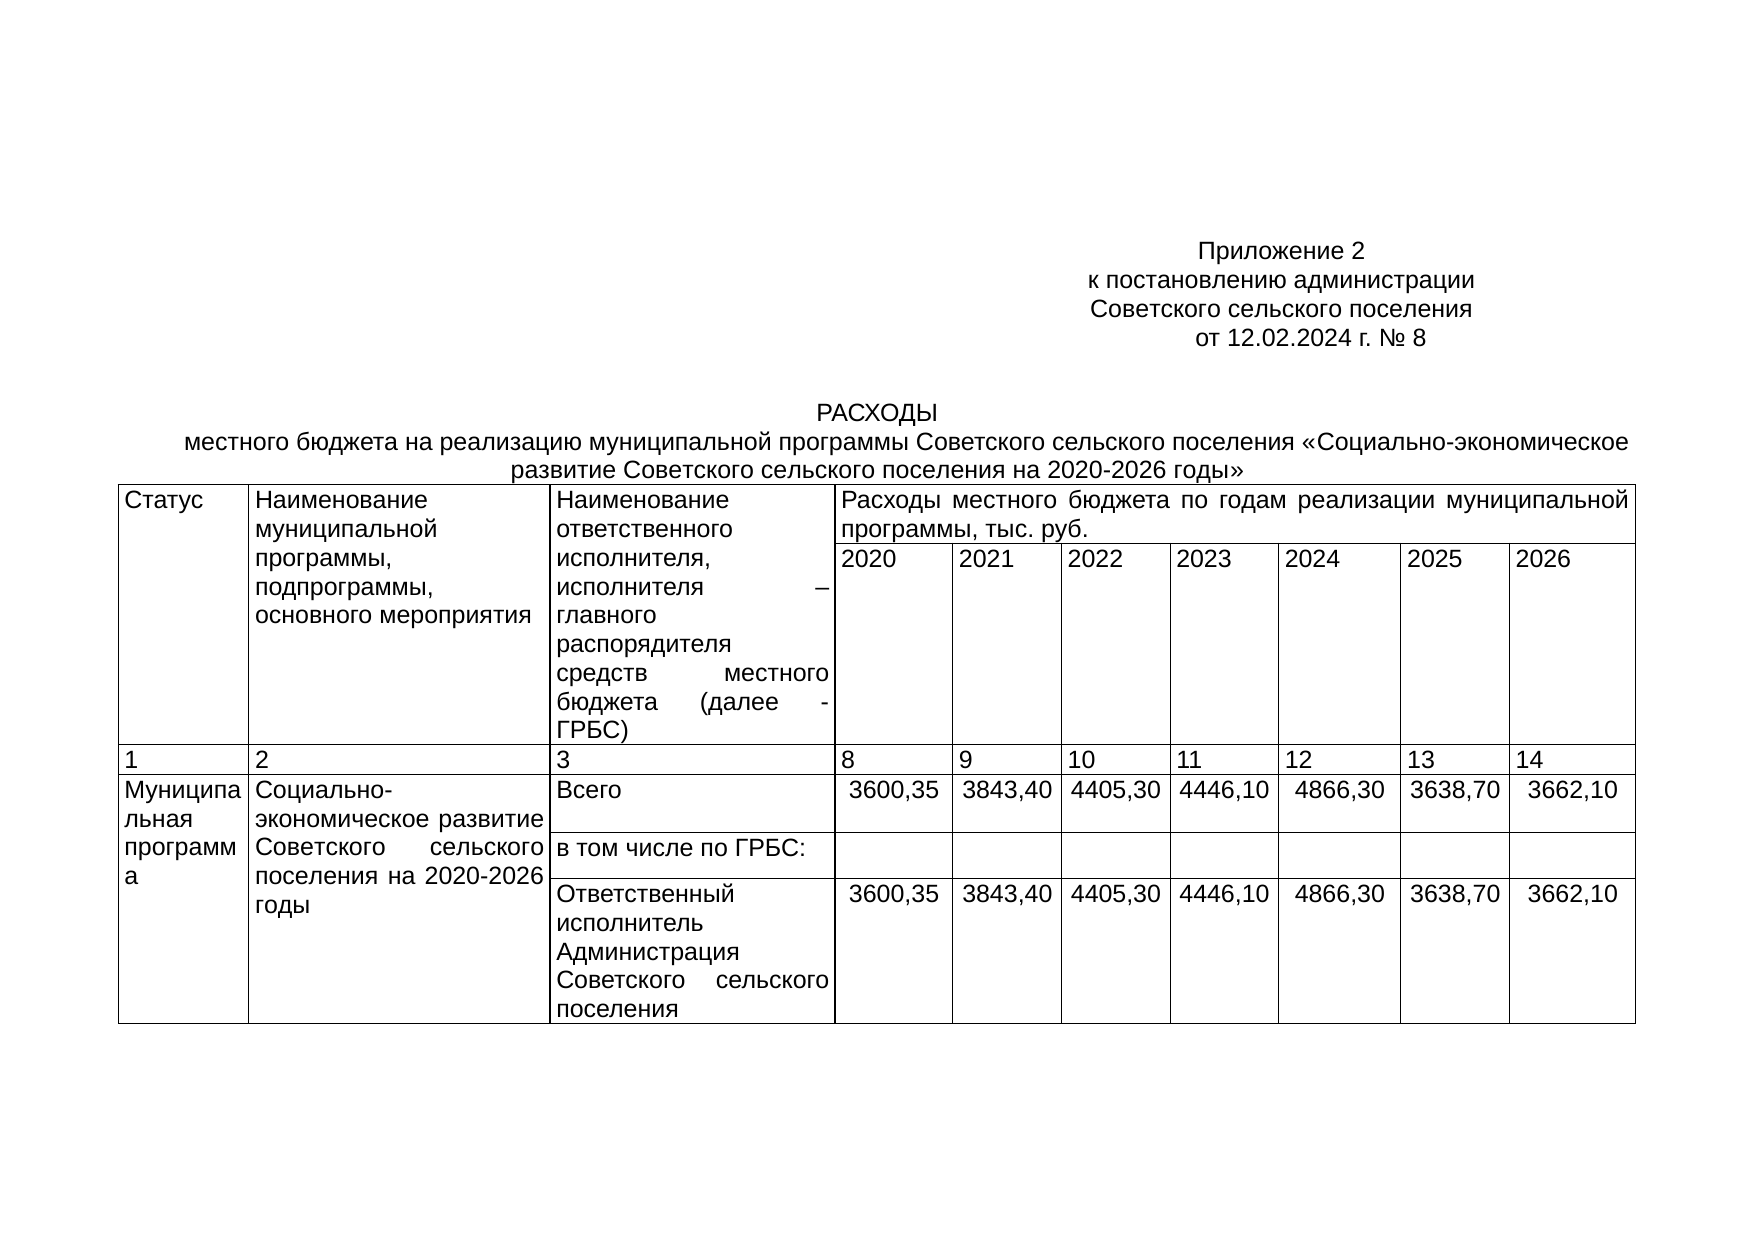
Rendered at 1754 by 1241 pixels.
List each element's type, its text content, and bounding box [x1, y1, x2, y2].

table_cell 3843,40 [953, 775, 1061, 832]
table_cell 2024 [1279, 544, 1400, 744]
table_cell 4866,30 [1279, 879, 1400, 1023]
table_header Наименование муниципальной программы, подпрограммы, основного мероприятия [249, 485, 549, 744]
table_cell в том числе по ГРБС: [551, 833, 834, 878]
table_header Статус [119, 485, 248, 744]
table_cell Всего [551, 775, 834, 832]
table_cell Муниципальная программа [119, 775, 248, 1023]
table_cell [249, 775, 549, 1023]
table_cell 2 [249, 745, 549, 774]
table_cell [551, 879, 834, 1023]
table_cell [1510, 833, 1635, 878]
table_header Приложение 2 к постановлению администрации Советского сельского поселения от 12.02.2024 г. № 8 [927, 236, 1636, 398]
table_header Расходы местного бюджета по годам реализации муниципальной программы, тыс. руб. [836, 485, 1635, 543]
table_cell 11 [1171, 745, 1278, 774]
table_cell 10 [1062, 745, 1170, 774]
table_cell 4446,10 [1171, 879, 1278, 1023]
table_cell 2025 [1401, 544, 1509, 744]
table_cell 3843,40 [953, 879, 1061, 1023]
table_cell 2026 [1510, 544, 1635, 744]
text РАСХОДЫ [118, 398, 1636, 427]
table_cell 14 [1510, 745, 1635, 774]
table_cell 3600,35 [836, 879, 952, 1023]
table_cell 8 [836, 745, 952, 774]
table_cell 2023 [1171, 544, 1278, 744]
table_cell 12 [1279, 745, 1400, 774]
table_cell 3662,10 [1510, 775, 1635, 832]
table_cell 2021 [953, 544, 1061, 744]
table_header Наименование ответственного исполнителя, исполнителя – главного распорядителя средств местного бюджета (далее - ГРБС) [551, 485, 834, 744]
table_cell [836, 833, 952, 878]
table_cell 4405,30 [1062, 775, 1170, 832]
text местного бюджета на реализацию муниципальной программы Советского сельского поселения «Социально-экономическое развитие Советского сельского поселения на 2020-2026 годы» [118, 427, 1636, 484]
table_cell [953, 833, 1061, 878]
table_cell 1 [119, 745, 248, 774]
table_cell 2022 [1062, 544, 1170, 744]
table_cell 4446,10 [1171, 775, 1278, 832]
table_cell 9 [953, 745, 1061, 774]
table_cell 3638,70 [1401, 775, 1509, 832]
table_cell 2020 [836, 544, 952, 744]
table_cell 3638,70 [1401, 879, 1509, 1023]
table_cell [1171, 833, 1278, 878]
table_cell 4866,30 [1279, 775, 1400, 832]
table_cell [1062, 833, 1170, 878]
table_cell 3662,10 [1510, 879, 1635, 1023]
table_cell 3 [551, 745, 834, 774]
table_cell 13 [1401, 745, 1509, 774]
table_cell 3600,35 [836, 775, 952, 832]
table_cell [1401, 833, 1509, 878]
table_cell [1279, 833, 1400, 878]
table_cell 4405,30 [1062, 879, 1170, 1023]
